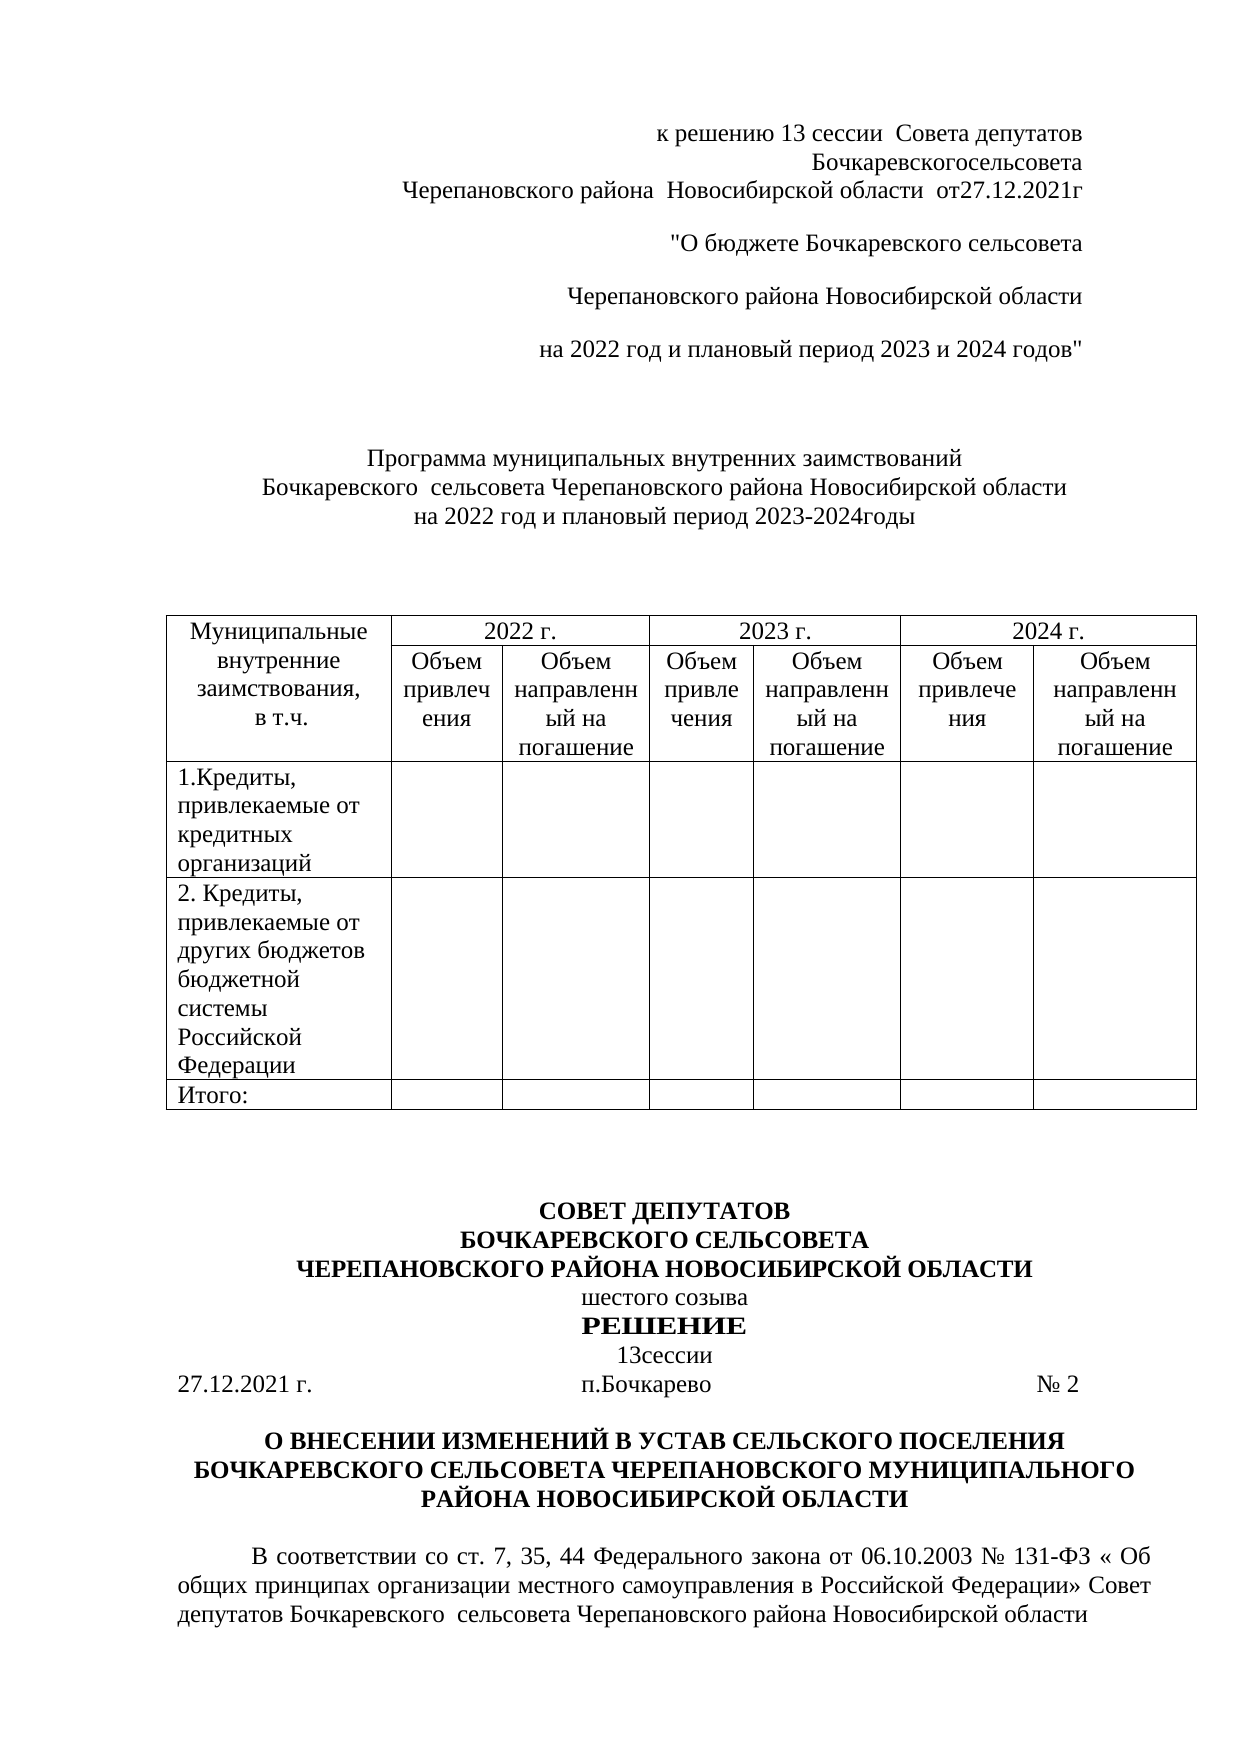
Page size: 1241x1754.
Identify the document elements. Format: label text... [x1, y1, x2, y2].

text СОВЕТ ДЕПУТАТОВ [177, 1196, 1152, 1225]
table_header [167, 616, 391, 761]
text 13сессии [177, 1340, 1152, 1369]
text РЕШЕНИЕ [177, 1311, 1152, 1340]
text О ВНЕСЕНИИ ИЗМЕНЕНИЙ В УСТАВ СЕЛЬСКОГО ПОСЕЛЕНИЯ БОЧКАРЕВСКОГО СЕЛЬСОВЕТА ЧЕРЕПАНОВСКОГО МУНИЦИПАЛЬНОГО РАЙОНА НОВОСИБИРСКОЙ ОБЛАСТИ [177, 1426, 1152, 1512]
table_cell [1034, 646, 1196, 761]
text ЧЕРЕПАНОВСКОГО РАЙОНА НОВОСИБИРСКОЙ ОБЛАСТИ [177, 1254, 1152, 1282]
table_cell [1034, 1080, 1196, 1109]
text шестого созыва [177, 1282, 1152, 1311]
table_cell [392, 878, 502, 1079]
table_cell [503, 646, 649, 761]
text В соответствии со ст. 7, 35, 44 Федерального закона от 06.10.2003 № 131-ФЗ « Об общих принципах организации местного самоуправления в Российской Федерации» Совет депутатов Бочкаревского сельсовета Черепановского района Новосибирской области [177, 1541, 1152, 1627]
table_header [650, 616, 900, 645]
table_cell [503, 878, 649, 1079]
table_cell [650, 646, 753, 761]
text БОЧКАРЕВСКОГО СЕЛЬСОВЕТА [177, 1225, 1152, 1254]
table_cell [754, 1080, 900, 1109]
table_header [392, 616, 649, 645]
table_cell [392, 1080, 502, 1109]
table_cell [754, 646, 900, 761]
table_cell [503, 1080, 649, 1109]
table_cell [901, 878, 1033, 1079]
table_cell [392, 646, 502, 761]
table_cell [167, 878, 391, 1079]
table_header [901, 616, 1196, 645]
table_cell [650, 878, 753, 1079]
text 27.12.2021 г. п.Бочкарево № 2 [177, 1369, 1152, 1397]
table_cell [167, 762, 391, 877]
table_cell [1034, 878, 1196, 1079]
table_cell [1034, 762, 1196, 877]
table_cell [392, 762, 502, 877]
text на 2022 год и плановый период 2023-2024годы [177, 501, 1152, 529]
text Бочкаревского сельсовета Черепановского района Новосибирской области [177, 472, 1152, 501]
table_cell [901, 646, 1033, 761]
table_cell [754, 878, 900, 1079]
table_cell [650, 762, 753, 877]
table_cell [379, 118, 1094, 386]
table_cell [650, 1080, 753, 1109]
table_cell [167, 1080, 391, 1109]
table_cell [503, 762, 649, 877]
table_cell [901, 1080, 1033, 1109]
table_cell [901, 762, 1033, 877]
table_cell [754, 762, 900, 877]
text Программа муниципальных внутренних заимствований [177, 443, 1152, 472]
